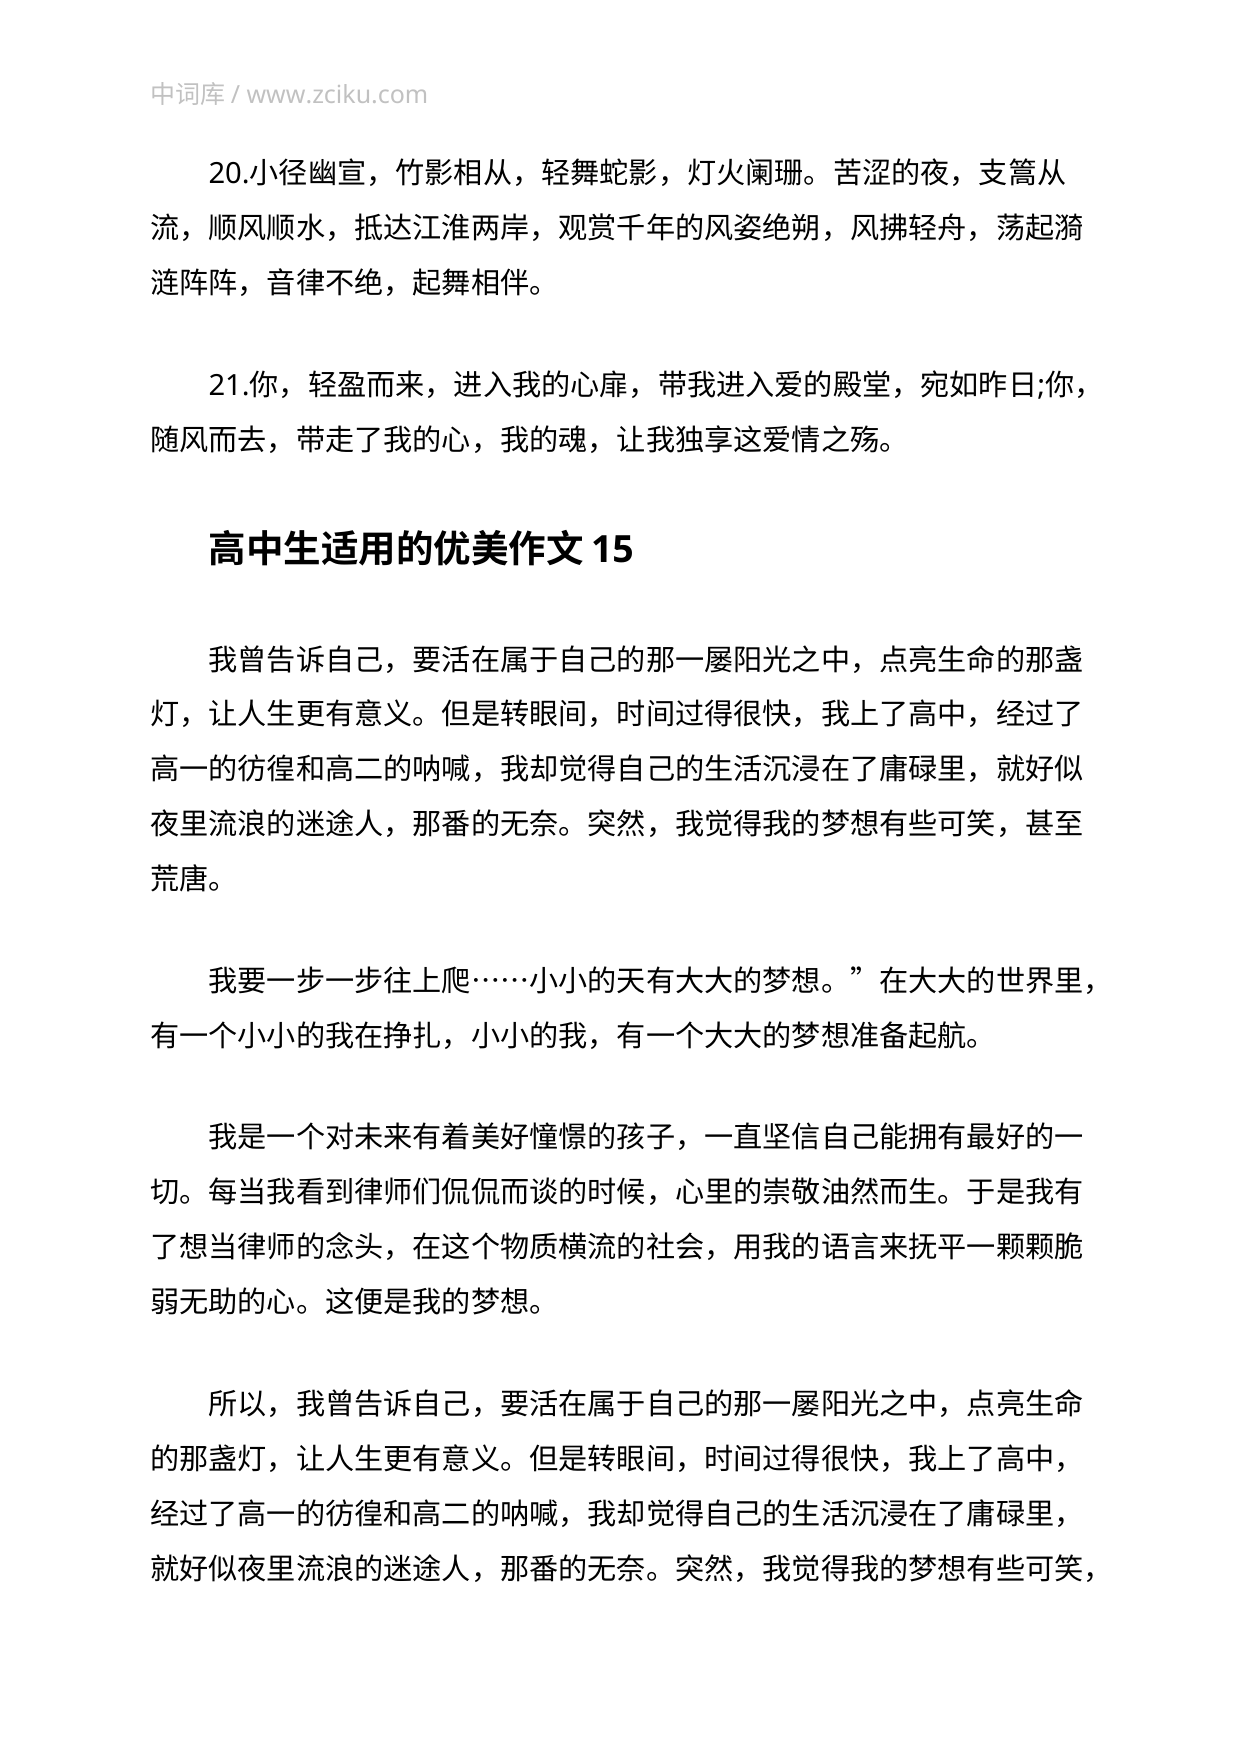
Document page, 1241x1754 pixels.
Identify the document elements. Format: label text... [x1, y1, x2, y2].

text 20.小径幽宣，竹影相从，轻舞蛇影，灯火阑珊。苦涩的夜，支篙从流，顺风顺水，抵达江淮两岸，观赏千年的风姿绝朔，风拂轻舟，荡起漪涟阵阵，音律不绝，起舞相伴。 [150, 150, 1090, 302]
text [150, 1381, 1090, 1587]
text 我曾告诉自己，要活在属于自己的那一屡阳光之中，点亮生命的那盏灯，让人生更有意义。但是转眼间，时间过得很快，我上了高中，经过了高一的彷徨和高二的呐喊，我却觉得自己的生活沉浸在了庸碌里，就好似夜里流浪的迷途人，那番的无奈。突然，我觉得我的梦想有些可笑，甚至荒唐。 [150, 636, 1090, 898]
text 我是一个对未来有着美好憧憬的孩子，一直坚信自己能拥有最好的一切。每当我看到律师们侃侃而谈的时候，心里的崇敬油然而生。于是我有了想当律师的念头，在这个物质横流的社会，用我的语言来抚平一颗颗脆弱无助的心。这便是我的梦想。 [150, 1114, 1090, 1321]
text 21.你，轻盈而来，进入我的心扉，带我进入爱的殿堂，宛如昨日;你，随风而去，带走了我的心，我的魂，让我独享这爱情之殇。 [150, 362, 1090, 459]
text 高中生适用的优美作文15 [150, 518, 1090, 573]
text 我要一步一步往上爬……小小的天有大大的梦想。”在大大的世界里，有一个小小的我在挣扎，小小的我，有一个大大的梦想准备起航。 [150, 957, 1090, 1054]
